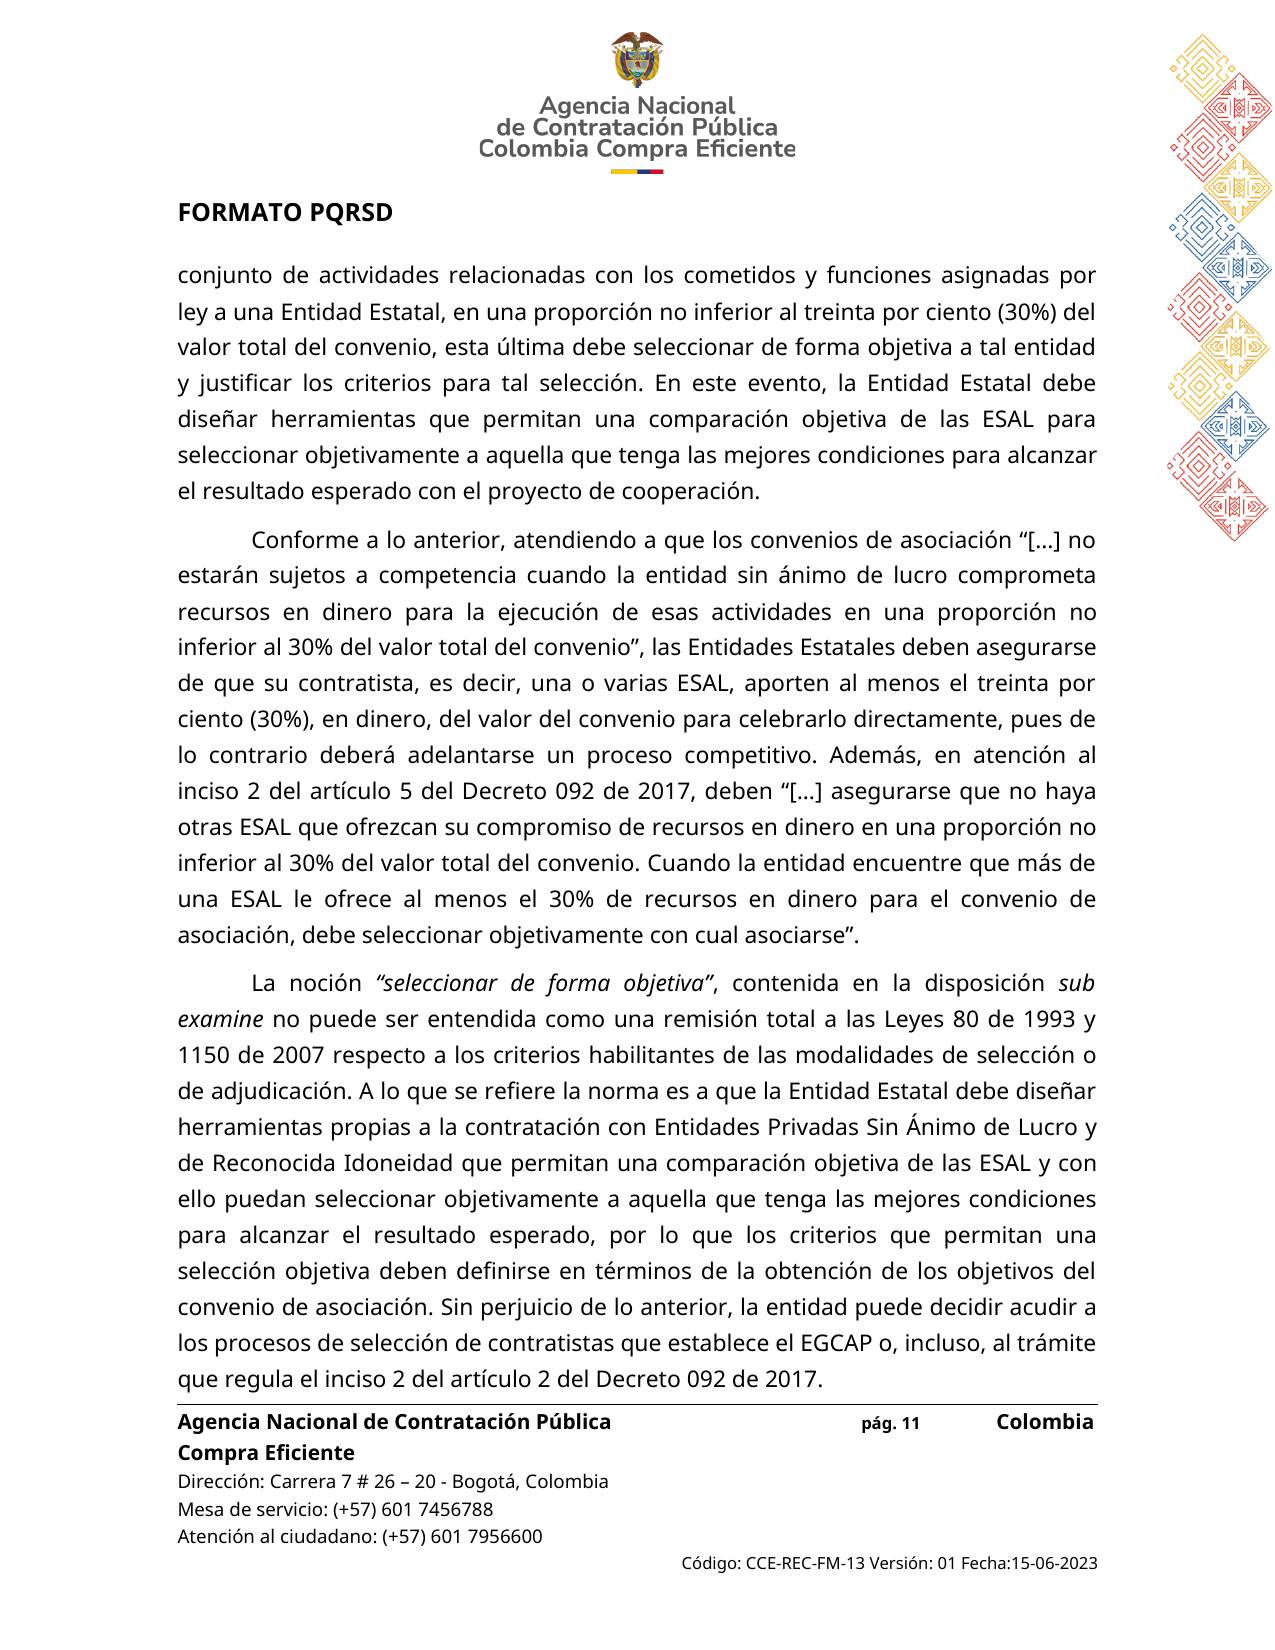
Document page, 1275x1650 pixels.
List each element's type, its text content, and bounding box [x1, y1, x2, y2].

text La noción “seleccionar de forma objetiva”, contenida en la disposición sub examine no puede ser entendida como una remisión total a las Leyes 80 de 1993 y 1150 de 2007 respecto a los criterios habilitantes de las modalidades de selección o de adjudicación. A lo que se refiere la norma es a que la Entidad Estatal debe diseñar herramientas propias a la contratación con Entidades Privadas Sin Ánimo de Lucro y de Reconocida Idoneidad que permitan una comparación objetiva de las ESAL y con ello puedan seleccionar objetivamente a aquella que tenga las mejores condiciones para alcanzar el resultado esperado, por lo que los criterios que permitan una selección objetiva deben definirse en términos de la obtención de los objetivos del convenio de asociación. Sin perjuicio de lo anterior, la entidad puede decidir acudir a los procesos de selección de contratistas que establece el EGCAP o, incluso, al trámite que regula el inciso 2 del artículo 2 del Decreto 092 de 2017. [177, 967, 1098, 1394]
picture [479, 32, 796, 174]
picture [1165, 33, 1272, 539]
text Conforme a lo anterior, atendiendo a que los convenios de asociación “[…] no estarán sujetos a competencia cuando la entidad sin ánimo de lucro comprometa recursos en dinero para la ejecución de esas actividades en una proporción no inferior al 30% del valor total del convenio”, las Entidades Estatales deben asegurarse de que su contratista, es decir, una o varias ESAL, aporten al menos el treinta por ciento (30%), en dinero, del valor del convenio para celebrarlo directamente, pues de lo contrario deberá adelantarse un proceso competitivo. Además, en atención al inciso 2 del artículo 5 del Decreto 092 de 2017, deben “[…] asegurarse que no haya otras ESAL que ofrezcan su compromiso de recursos en dinero en una proporción no inferior al 30% del valor total del convenio. Cuando la entidad encuentre que más de una ESAL le ofrece al menos el 30% de recursos en dinero para el convenio de asociación, debe seleccionar objetivamente con cual asociarse”. [177, 523, 1098, 950]
